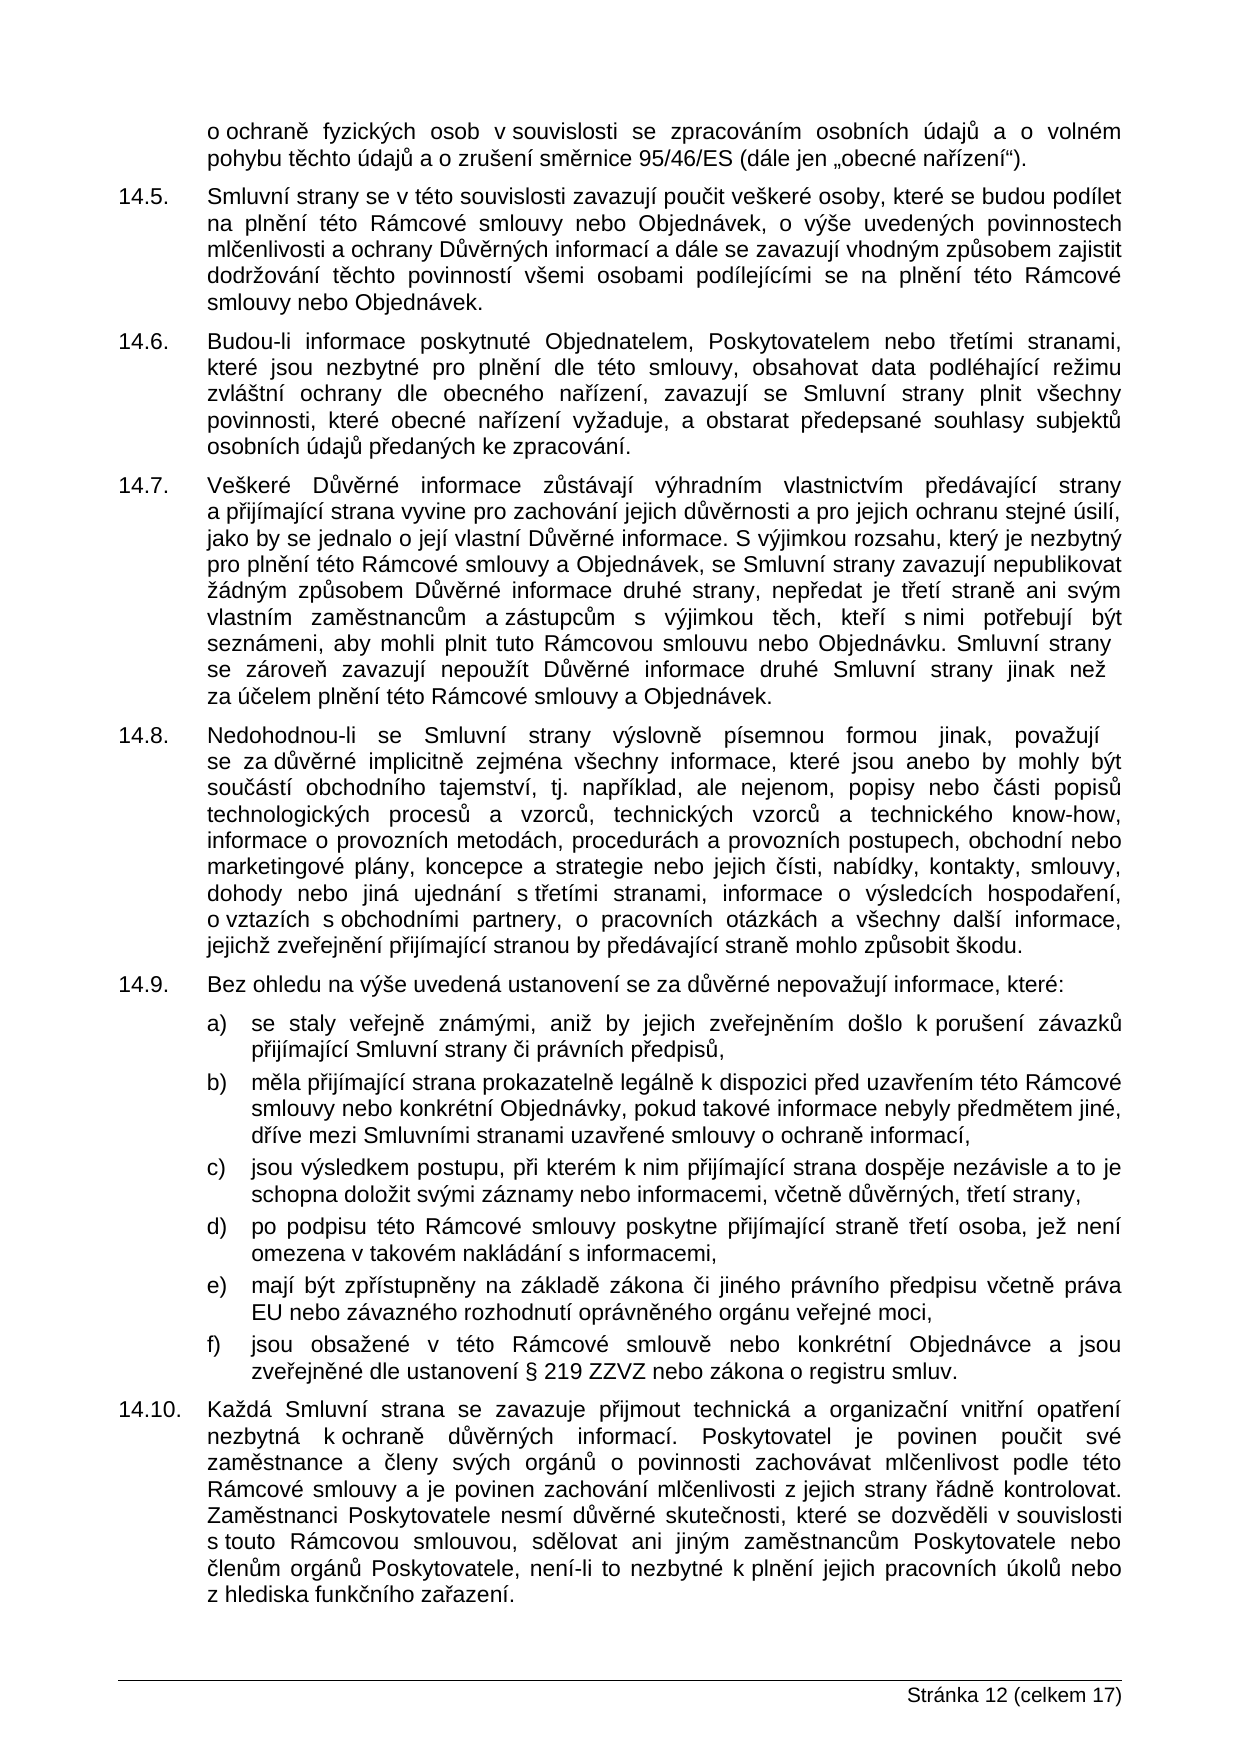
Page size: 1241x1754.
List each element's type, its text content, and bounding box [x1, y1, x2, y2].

list Budou-li informace poskytnuté Objednatelem, Poskytovatelem nebo třetími stranami, které jsou nezbytné pro plnění dle této smlouvy, obsahovat data podléhající režimu zvláštní ochrany dle obecného nařízení, zavazují se Smluvní strany plnit všechny povinnosti, které obecné nařízení vyžaduje, a obstarat předepsané souhlasy subjektů osobních údajů předaných ke zpracování. [118, 328, 1122, 459]
list Každá Smluvní strana se zavazuje přijmout technická a organizační vnitřní opatření nezbytná k ochraně důvěrných informací. Poskytovatel je povinen poučit své zaměstnance a členy svých orgánů o povinnosti zachovávat mlčenlivost podle této Rámcové smlouvy a je povinen zachování mlčenlivosti z jejich strany řádně kontrolovat. Zaměstnanci Poskytovatele nesmí důvěrné skutečnosti, které se dozvěděli v souvislosti s touto Rámcovou smlouvou, sdělovat ani jiným zaměstnancům Poskytovatele nebo členům orgánů Poskytovatele, není-li to nezbytné k plnění jejich pracovních úkolů nebo z hlediska funkčního zařazení. [118, 1396, 1122, 1607]
list po podpisu této Rámcové smlouvy poskytne přijímající straně třetí osoba, jež není omezena v takovém nakládání s informacemi, [207, 1213, 1122, 1266]
list Bez ohledu na výše uvedená ustanovení se za důvěrné nepovažují informace, které: [118, 971, 1122, 998]
list Nedohodnou-li se Smluvní strany výslovně písemnou formou jinak, považují se za důvěrné implicitně zejména všechny informace, které jsou anebo by mohly být součástí obchodního tajemství, tj. například, ale nejenom, popisy nebo části popisů technologických procesů a vzorců, technických vzorců a technického know-how, informace o provozních metodách, procedurách a provozních postupech, obchodní nebo marketingové plány, koncepce a strategie nebo jejich čísti, nabídky, kontakty, smlouvy, dohody nebo jiná ujednání s třetími stranami, informace o výsledcích hospodaření, o vztazích s obchodními partnery, o pracovních otázkách a všechny další informace, jejichž zveřejnění přijímající stranou by předávající straně mohlo způsobit škodu. [118, 722, 1122, 959]
list se staly veřejně známými, aniž by jejich zveřejněním došlo k porušení závazků přijímající Smluvní strany či právních předpisů, [207, 1010, 1122, 1063]
list mají být zpřístupněny na základě zákona či jiného právního předpisu včetně práva EU nebo závazného rozhodnutí oprávněného orgánu veřejné moci, [207, 1272, 1122, 1325]
list jsou obsažené v této Rámcové smlouvě nebo konkrétní Objednávce a jsou zveřejněné dle ustanovení § 219 ZZVZ nebo zákona o registru smluv. [207, 1331, 1122, 1384]
list jsou výsledkem postupu, při kterém k nim přijímající strana dospěje nezávisle a to je schopna doložit svými záznamy nebo informacemi, včetně důvěrných, třetí strany, [207, 1154, 1122, 1207]
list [118, 118, 1122, 171]
list měla přijímající strana prokazatelně legálně k dispozici před uzavřením této Rámcové smlouvy nebo konkrétní Objednávky, pokud takové informace nebyly předmětem jiné, dříve mezi Smluvními stranami uzavřené smlouvy o ochraně informací, [207, 1069, 1122, 1148]
list Veškeré Důvěrné informace zůstávají výhradním vlastnictvím předávající strany a přijímající strana vyvine pro zachování jejich důvěrnosti a pro jejich ochranu stejné úsilí, jako by se jednalo o její vlastní Důvěrné informace. S výjimkou rozsahu, který je nezbytný pro plnění této Rámcové smlouvy a Objednávek, se Smluvní strany zavazují nepublikovat žádným způsobem Důvěrné informace druhé strany, nepředat je třetí straně ani svým vlastním zaměstnancům a zástupcům s výjimkou těch, kteří s nimi potřebují být seznámeni, aby mohli plnit tuto Rámcovou smlouvu nebo Objednávku. Smluvní strany se zároveň zavazují nepoužít Důvěrné informace druhé Smluvní strany jinak než za účelem plnění této Rámcové smlouvy a Objednávek. [118, 472, 1122, 709]
list Smluvní strany se v této souvislosti zavazují poučit veškeré osoby, které se budou podílet na plnění této Rámcové smlouvy nebo Objednávek, o výše uvedených povinnostech mlčenlivosti a ochrany Důvěrných informací a dále se zavazují vhodným způsobem zajistit dodržování těchto povinností všemi osobami podílejícími se na plnění této Rámcové smlouvy nebo Objednávek. [118, 183, 1122, 315]
